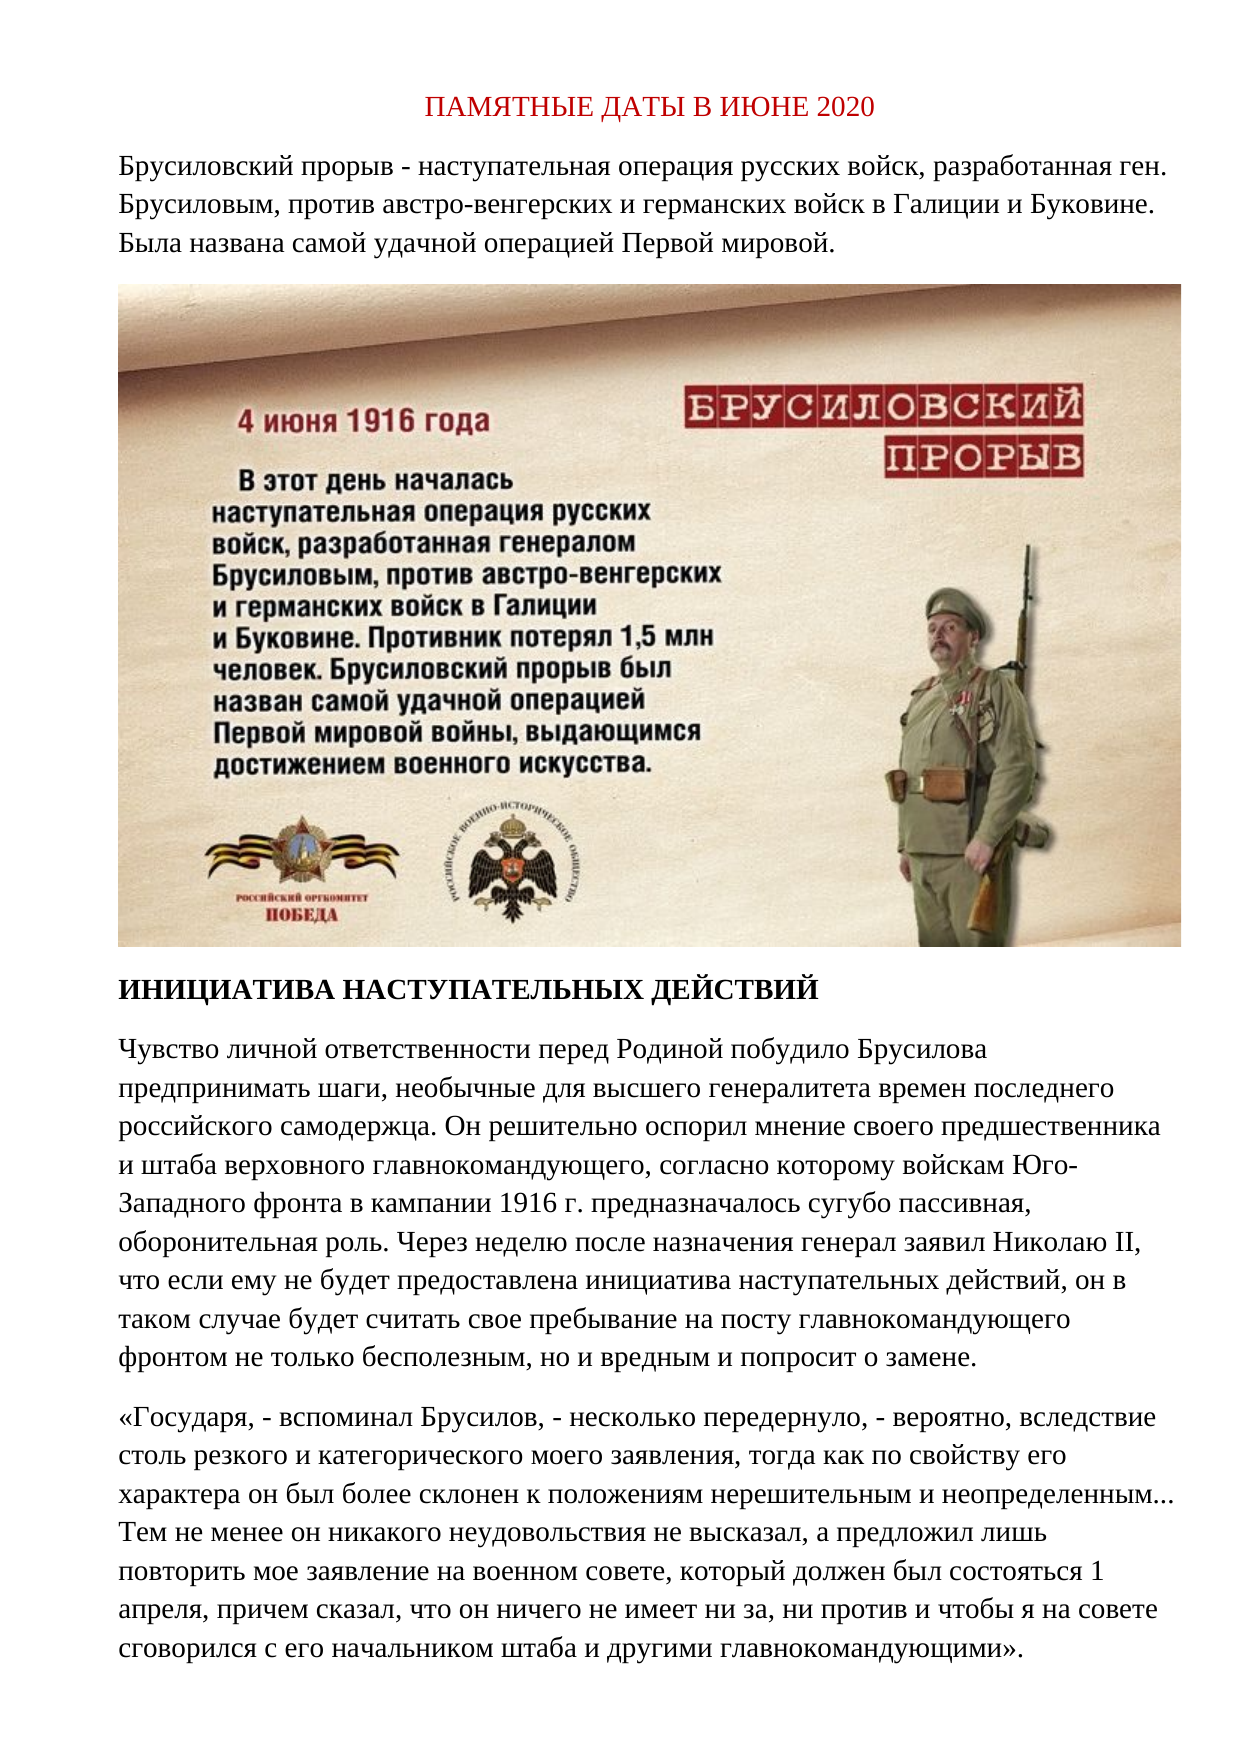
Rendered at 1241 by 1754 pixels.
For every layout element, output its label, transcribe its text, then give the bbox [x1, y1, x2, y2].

text Чувство личной ответственности перед Родиной побудило Брусилова предпринимать шаги, необычные для высшего генералитета времен последнего российского самодержца. Он решительно оспорил мнение своего предшественника и штаба верховного главнокомандующего, согласно которому войскам Юго-Западного фронта в кампании 1916 г. предназначалось сугубо пассивная, оборонительная роль. Через неделю после назначения генерал заявил Николаю II, что если ему не будет предоставлена инициатива наступательных действий, он в таком случае будет считать свое пребывание на посту главнокомандующего фронтом не только бесполезным, но и вредным и попросит о замене. [118, 1031, 1181, 1373]
picture [118, 284, 1182, 947]
text ИНИЦИАТИВА НАСТУПАТЕЛЬНЫХ ДЕЙСТВИЙ [118, 972, 1181, 1005]
text «Государя, - вспоминал Брусилов, - несколько передернуло, - вероятно, вследствие столь резкого и категорического моего заявления, тогда как по свойству его характера он был более склонен к положениям нерешительным и неопределенным... Тем не менее он никакого неудовольствия не высказал, а предложил лишь повторить мое заявление на военном совете, который должен был состояться 1 апреля, причем сказал, что он ничего не имеет ни за, ни против и чтобы я на совете сговорился с его начальником штаба и другими главнокомандующими». [118, 1399, 1181, 1664]
text ПАМЯТНЫЕ ДАТЫ В ИЮНЕ 2020 [118, 89, 1181, 122]
text Брусиловский прорыв - наступательная операция русских войск, разработанная ген. Брусиловым, против австро-венгерских и германских войск в Галиции и Буковине. Была названа самой удачной операцией Первой мировой. [118, 148, 1181, 259]
